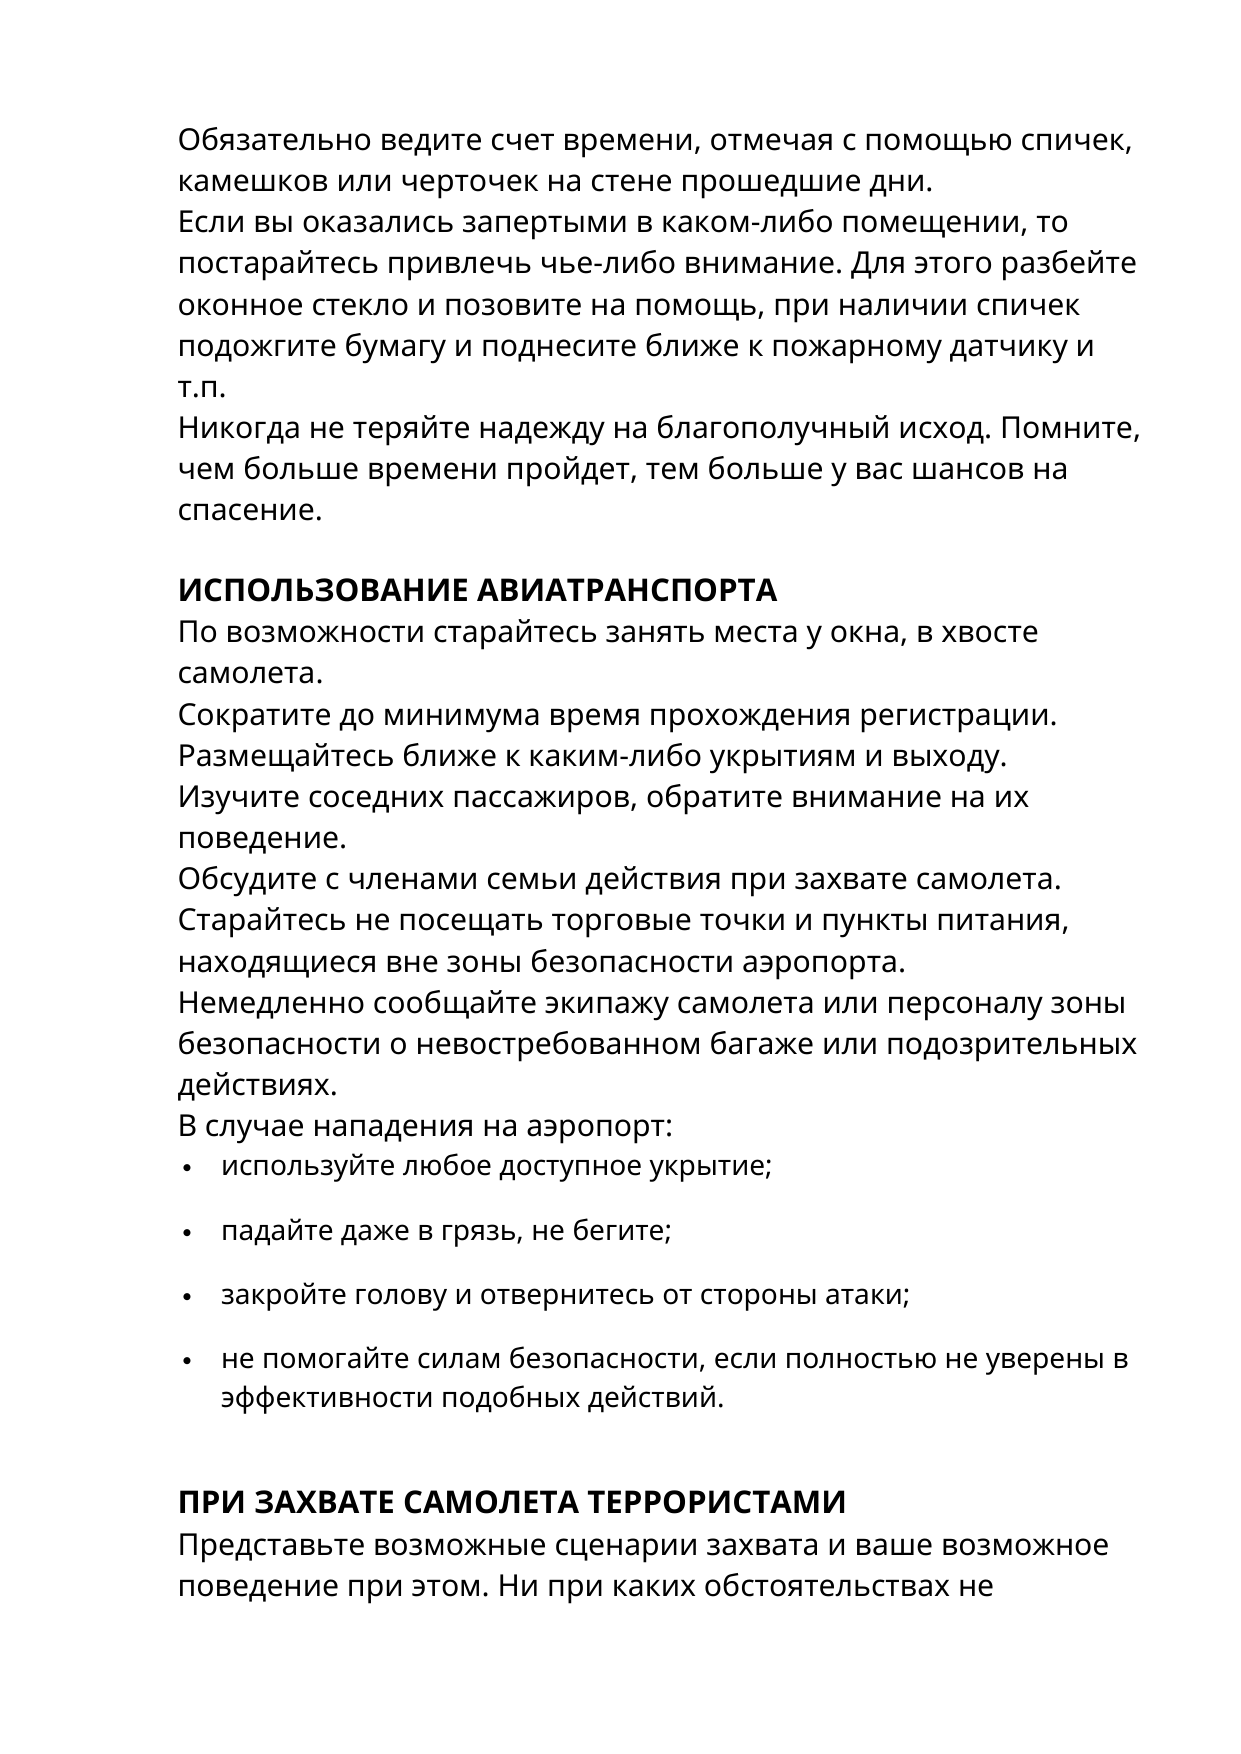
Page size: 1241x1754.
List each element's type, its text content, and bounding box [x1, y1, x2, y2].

list падайте даже в грязь, не бегите; [183, 1210, 1152, 1248]
text ИСПОЛЬЗОВАНИЕ АВИАТРАНСПОРТА [177, 568, 1152, 611]
list не помогайте силам безопасности, если полностью не уверены в эффективности подобных действий. [183, 1339, 1152, 1416]
text Обсудите с членами семьи действия при захвате самолета. [177, 857, 1152, 898]
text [177, 1523, 1152, 1605]
text Изучите соседних пассажиров, обратите внимание на их поведение. [177, 775, 1152, 857]
text Немедленно сообщайте экипажу самолета или персоналу зоны безопасности о невостребованном багаже или подозрительных действиях. [177, 981, 1152, 1104]
text ПРИ ЗАХВАТЕ САМОЛЕТА ТЕРРОРИСТАМИ [177, 1480, 1152, 1523]
list используйте любое доступное укрытие; [183, 1145, 1152, 1184]
text Никогда не теряйте надежду на благополучный исход. Помните, чем больше времени пройдет, тем больше у вас шансов на спасение. [177, 406, 1152, 529]
text Сократите до минимума время прохождения регистрации. [177, 693, 1152, 734]
list закройте голову и отвернитесь от стороны атаки; [183, 1274, 1152, 1313]
text Размещайтесь ближе к каким-либо укрытиям и выходу. [177, 734, 1152, 775]
text В случае нападения на аэропорт: [177, 1104, 1152, 1145]
text Если вы оказались запертыми в каком-либо помещении, то постарайтесь привлечь чье-либо внимание. Для этого разбейте оконное стекло и позовите на помощь, при наличии спичек подожгите бумагу и поднесите ближе к пожарному датчику и т.п. [177, 200, 1152, 406]
text По возможности старайтесь занять места у окна, в хвосте самолета. [177, 611, 1152, 693]
text Старайтесь не посещать торговые точки и пункты питания, находящиеся вне зоны безопасности аэропорта. [177, 898, 1152, 981]
text Обязательно ведите счет времени, отмечая с помощью спичек, камешков или черточек на стене прошедшие дни. [177, 118, 1152, 200]
